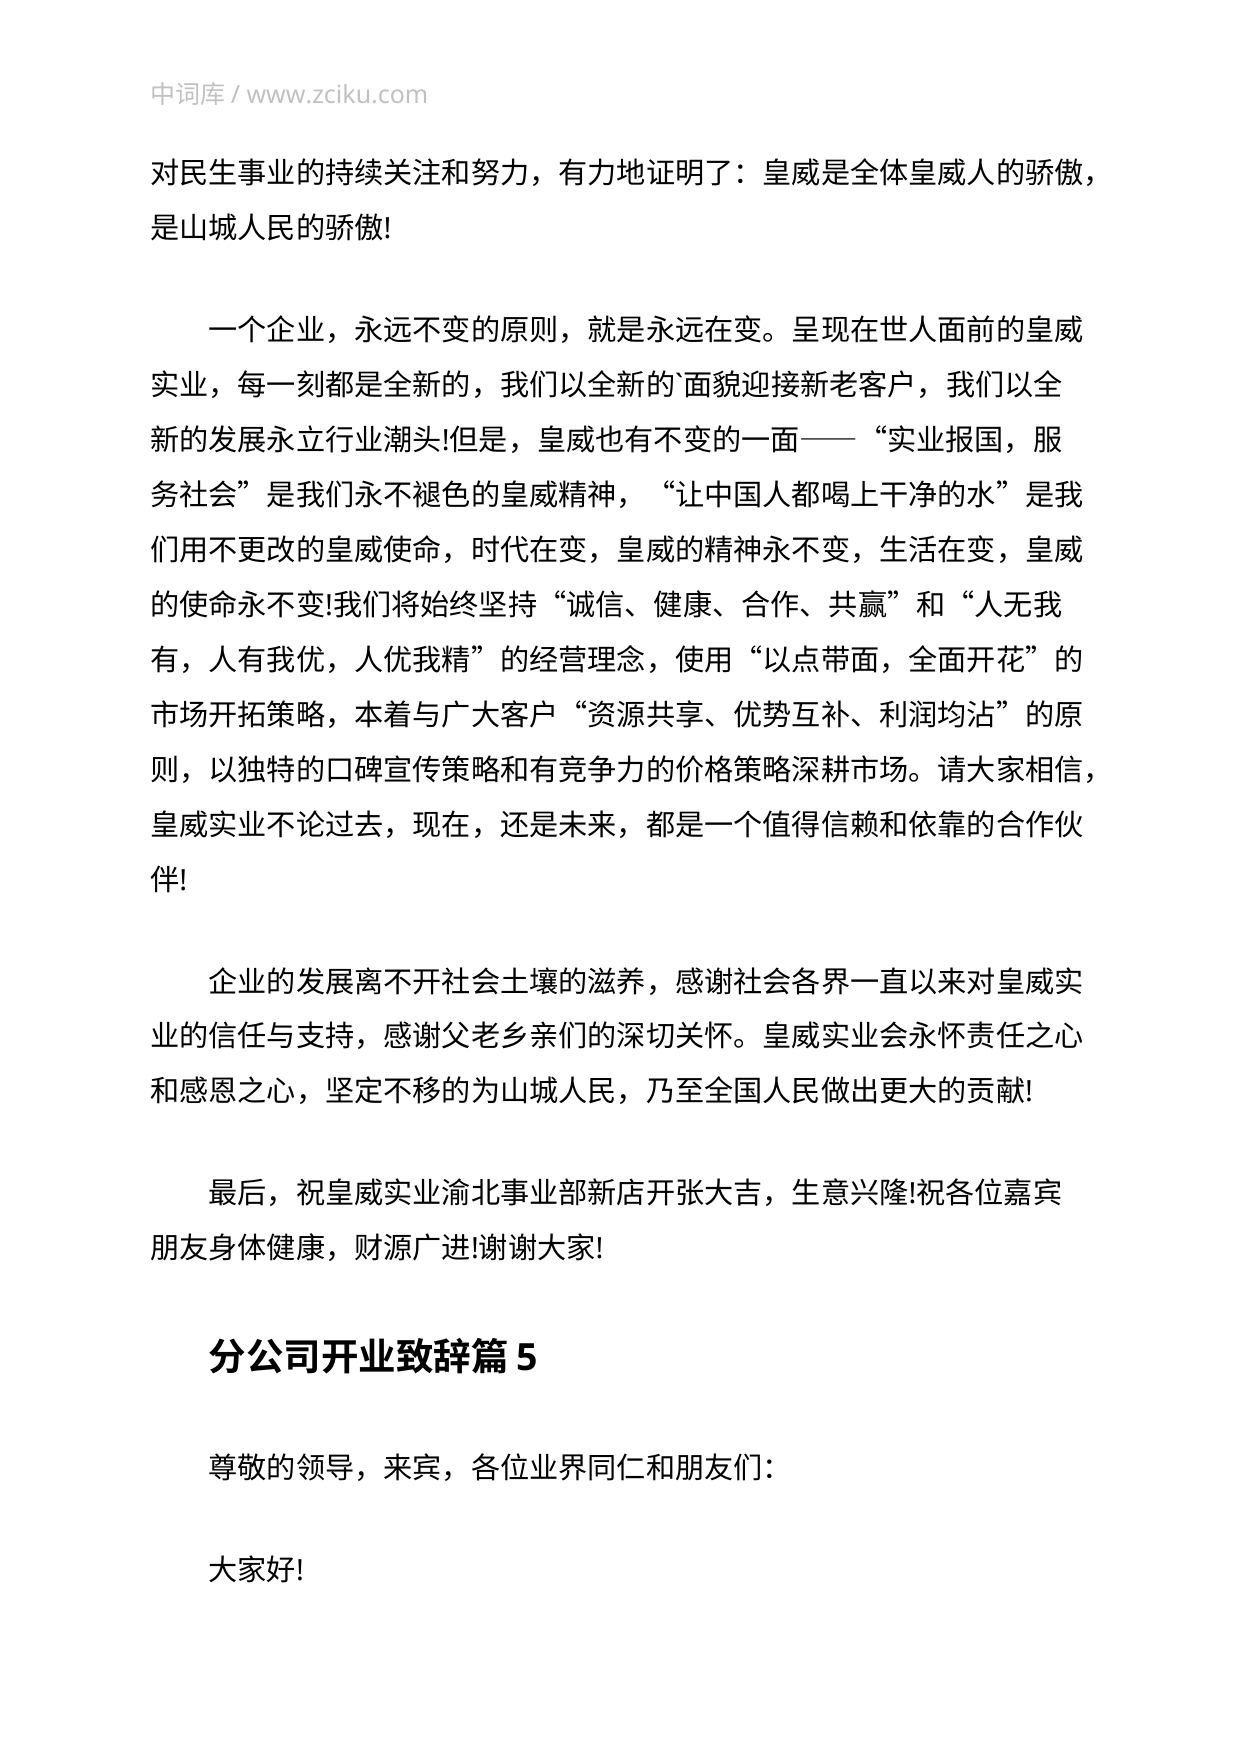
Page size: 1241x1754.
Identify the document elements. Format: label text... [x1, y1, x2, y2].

text 最后，祝皇威实业渝北事业部新店开张大吉，生意兴隆!祝各位嘉宾朋友身体健康，财源广进!谢谢大家! [150, 1170, 1090, 1267]
text 分公司开业致辞篇5 [150, 1327, 1090, 1381]
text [150, 150, 1090, 247]
text 企业的发展离不开社会土壤的滋养，感谢社会各界一直以来对皇威实业的信任与支持，感谢父老乡亲们的深切关怀。皇威实业会永怀责任之心和感恩之心，坚定不移的为山城人民，乃至全国人民做出更大的贡献! [150, 958, 1090, 1110]
text 尊敬的领导，来宾，各位业界同仁和朋友们： [150, 1444, 1090, 1487]
text 一个企业，永远不变的原则，就是永远在变。呈现在世人面前的皇威实业，每一刻都是全新的，我们以全新的`面貌迎接新老客户，我们以全新的发展永立行业潮头!但是，皇威也有不变的一面——“实业报国，服务社会”是我们永不褪色的皇威精神，“让中国人都喝上干净的水”是我们用不更改的皇威使命，时代在变，皇威的精神永不变，生活在变，皇威的使命永不变!我们将始终坚持“诚信、健康、合作、共赢”和“人无我有，人有我优，人优我精”的经营理念，使用“以点带面，全面开花”的市场开拓策略，本着与广大客户“资源共享、优势互补、利润均沾”的原则，以独特的口碑宣传策略和有竞争力的价格策略深耕市场。请大家相信，皇威实业不论过去，现在，还是未来，都是一个值得信赖和依靠的合作伙伴! [150, 307, 1090, 898]
text 大家好! [150, 1546, 1090, 1589]
